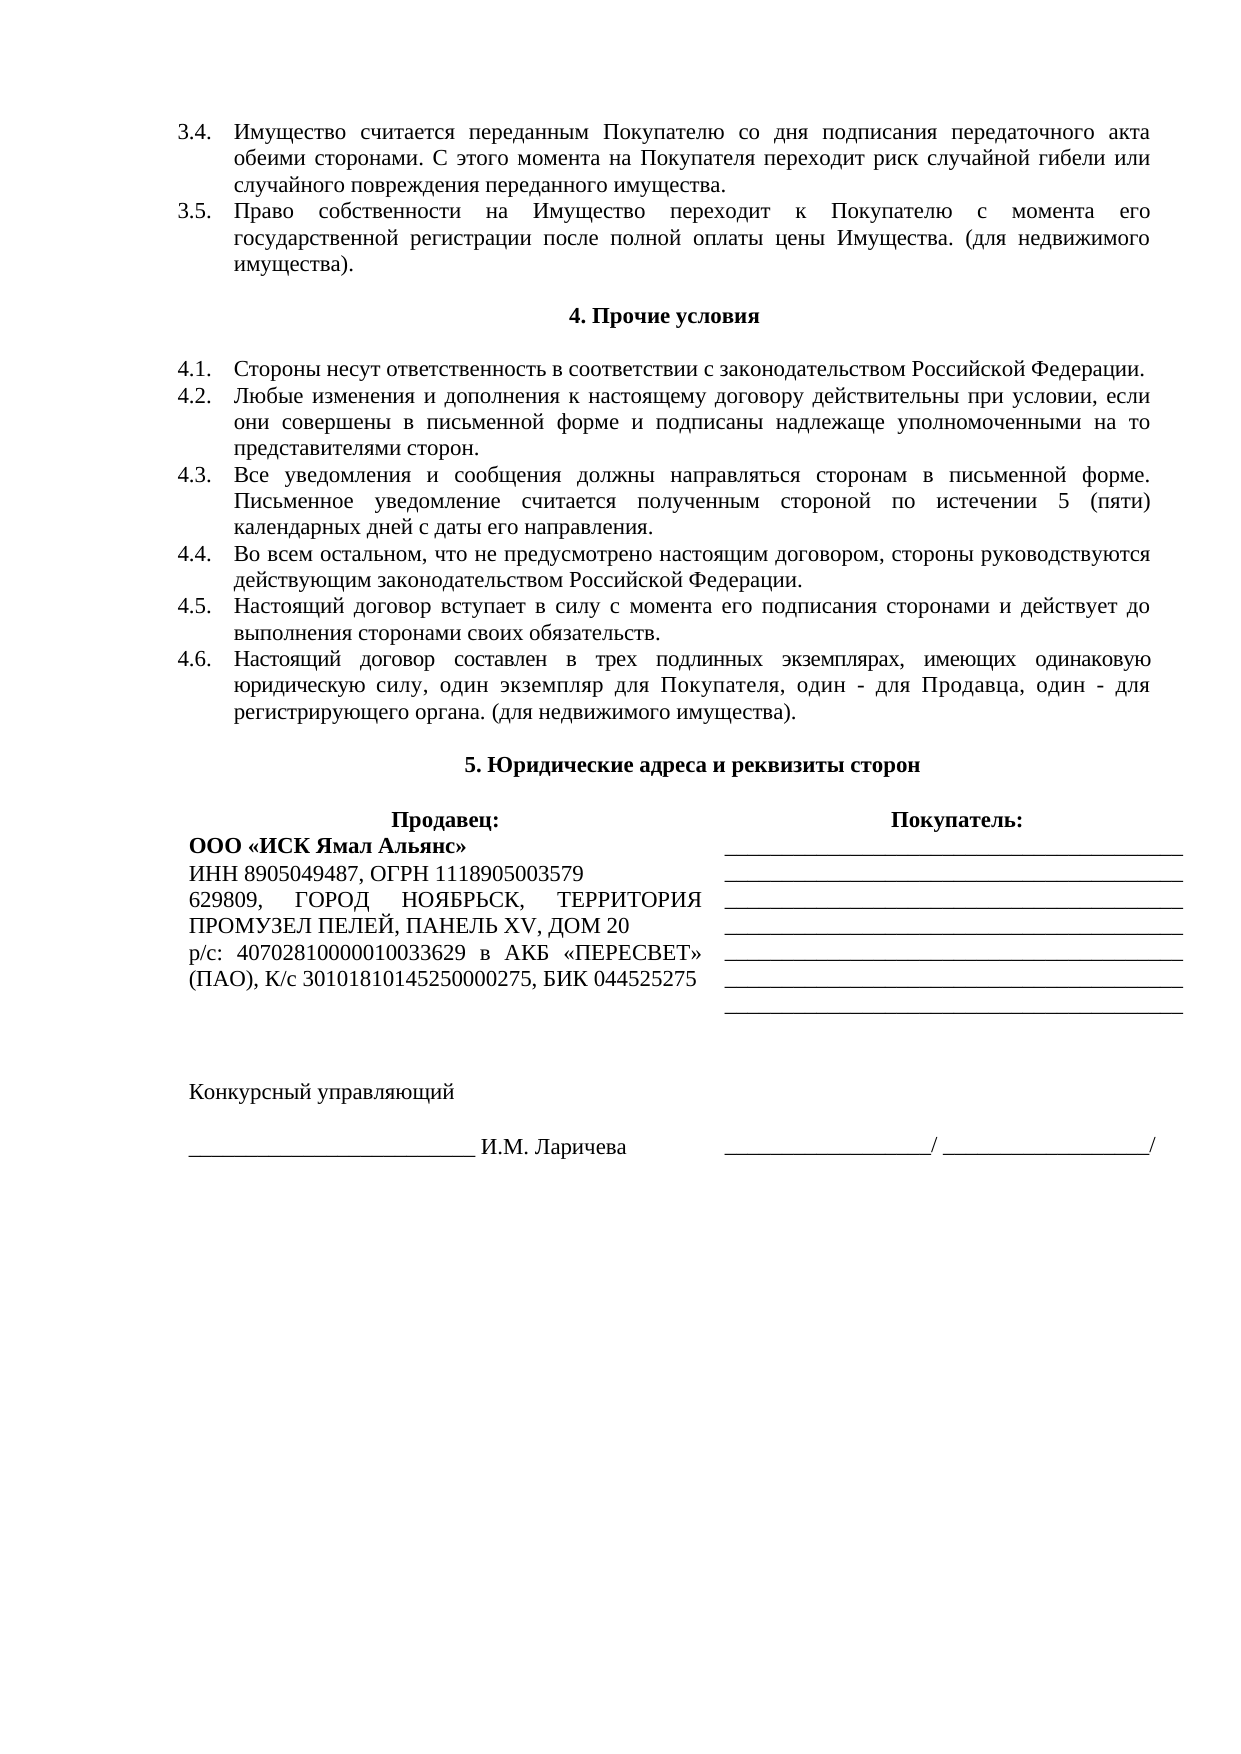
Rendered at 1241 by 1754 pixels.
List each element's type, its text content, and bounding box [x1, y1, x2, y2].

text 4.6. Настоящий договор составлен в трех подлинных экземплярах, имеющих одинаковую юридическую силу, один экземпляр для Покупателя, один - для Продавца, один - для регистрирующего органа. (для недвижимого имущества). [177, 645, 1152, 724]
text 4.5. Настоящий договор вступает в силу с момента его подписания сторонами и действует до выполнения сторонами своих обязательств. [177, 592, 1152, 645]
text 4.4. Во всем остальном, что не предусмотрено настоящим договором, стороны руководствуются действующим законодательством Российской Федерации. [177, 540, 1152, 592]
text 3.5. Право собственности на Имущество переходит к Покупателю с момента его государственной регистрации после полной оплаты цены Имущества. (для недвижимого имущества). [177, 197, 1152, 276]
table_header Продавец: ООО «ИСК Ямал Альянс» ИНН 8905049487, ОГРН 1118905003579 629809, ГОРОД НОЯБРЬСК, ТЕРРИТОРИЯ ПРОМУЗЕЛ ПЕЛЕЙ, ПАНЕЛЬ XV, ДОМ 20 р/с: 40702810000010033629 в АКБ «ПЕРЕСВЕТ» (ПАО), К/с 30101810145250000275, БИК 044525275 Конкурсный управляющий _________________________ И.М. Ларичева [177, 777, 713, 1187]
text 5. Юридические адреса и реквизиты сторон [177, 751, 1152, 777]
list Имущество считается переданным Покупателю со дня подписания передаточного акта обеими сторонами. С этого момента на Покупателя переходит риск случайной гибели или случайного повреждения переданного имущества. [177, 118, 1152, 197]
text 4.2. Любые изменения и дополнения к настоящему договору действительны при условии, если они совершены в письменной форме и подписаны надлежаще уполномоченными на то представителями сторон. [177, 382, 1152, 461]
text 4. Прочие условия [177, 303, 1152, 329]
text 4.3. Все уведомления и сообщения должны направляться сторонам в письменной форме. Письменное уведомление считается полученным стороной по истечении 5 (пяти) календарных дней с даты его направления. [177, 461, 1152, 540]
text 4.1. Стороны несут ответственность в соответствии с законодательством Российской Федерации. [177, 355, 1152, 382]
table_header Покупатель: ________________________________________ ________________________________________ ________________________________________________________________________________ ________________________________________________________________________________ ________________________________________ __________________/ __________________/ [713, 777, 1201, 1187]
